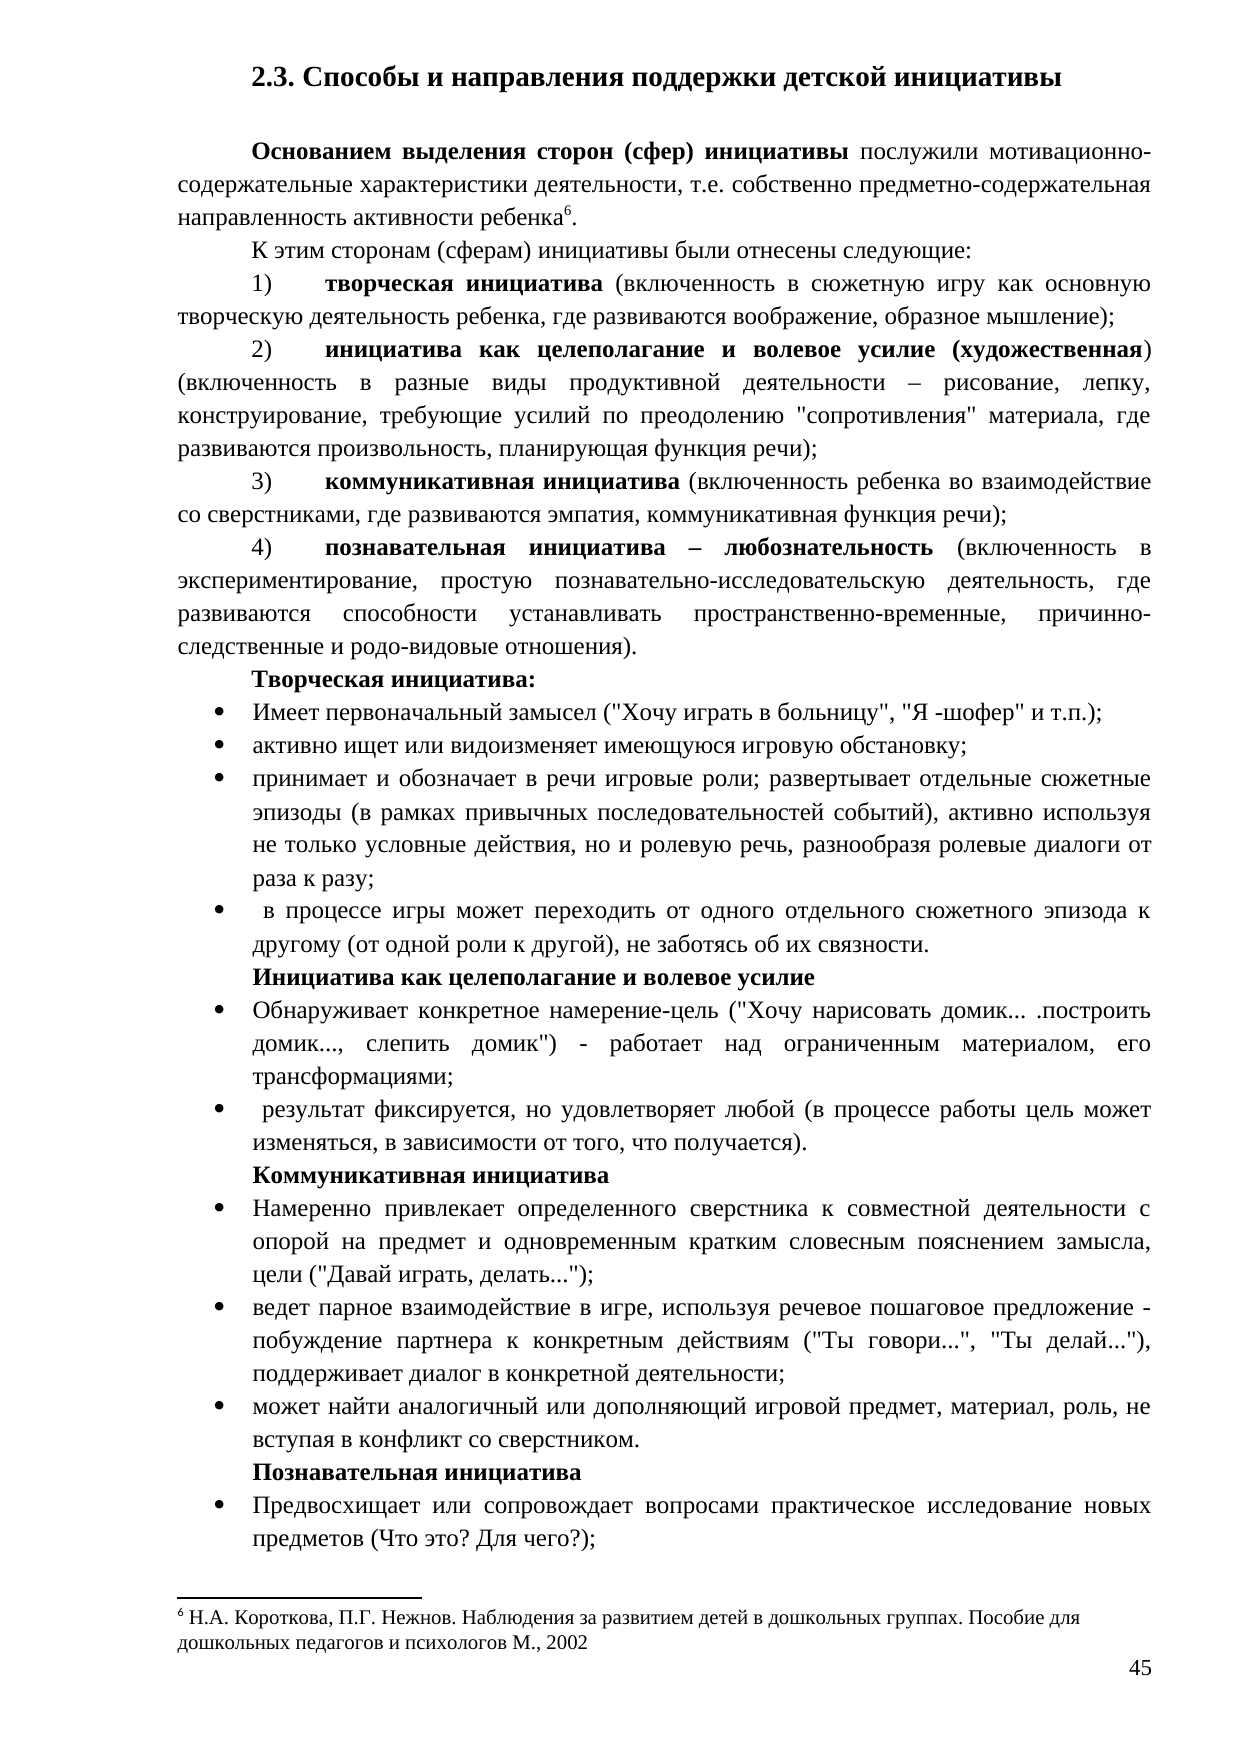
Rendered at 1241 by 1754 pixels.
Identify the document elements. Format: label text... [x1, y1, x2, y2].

text 2.3. Способы и направления поддержки детской инициативы [177, 59, 1152, 93]
text Творческая инициатива: [177, 664, 1152, 693]
list результат фиксируется, но удовлетворяет любой (в процессе работы цель может изменяться, в зависимости от того, что получается). [215, 1094, 1152, 1156]
list Познавательная инициатива [252, 1457, 1152, 1486]
list Намеренно привлекает определенного сверстника к совместной деятельности с опорой на предмет и одновременным кратким словесным пояснением замысла, цели ("Давай играть, делать..."); [215, 1193, 1152, 1288]
list Инициатива как целеполагание и волевое усилие [252, 962, 1152, 990]
text 4) познавательная инициатива – любознательность (включенность в экспериментирование, простую познавательно-исследовательскую деятельность, где развиваются способности устанавливать пространственно-временные, причинно- следственные и родо-видовые отношения). [177, 532, 1152, 660]
list ведет парное взаимодействие в игре, используя речевое пошаговое предложение - побуждение партнера к конкретным действиям ("Ты говори...", "Ты делай..."), поддерживает диалог в конкретной деятельности; [215, 1292, 1152, 1387]
text 1) творческая инициатива (включенность в сюжетную игру как основную творческую деятельность ребенка, где развиваются воображение, образное мышление); [177, 268, 1152, 330]
list Обнаруживает конкретное намерение-цель ("Хочу нарисовать домик... .построить домик..., слепить домик") - работает над ограниченным материалом, его трансформациями; [215, 995, 1152, 1089]
text 2) инициатива как целеполагание и волевое усилие (художественная) (включенность в разные виды продуктивной деятельности – рисование, лепку, конструирование, требующие усилий по преодолению "сопротивления" материала, где развиваются произвольность, планирующая функция речи); [177, 334, 1152, 462]
list в процессе игры может переходить от одного отдельного сюжетного эпизода к другому (от одной роли к другой), не заботясь об их связности. [215, 896, 1152, 957]
text Основанием выделения сторон (сфер) инициативы послужили мотивационно-содержательные характеристики деятельности, т.е. собственно предметно-содержательная направленность активности ребенка. [177, 136, 1152, 231]
list Предвосхищает или сопровождает вопросами практическое исследование новых предметов (Что это? Для чего?); [215, 1490, 1152, 1552]
list активно ищет или видоизменяет имеющуюся игровую обстановку; [215, 731, 1152, 759]
text К этим сторонам (сферам) инициативы были отнесены следующие: [177, 235, 1152, 264]
text 3) коммуникативная инициатива (включенность ребенка во взаимодействие со сверстниками, где развиваются эмпатия, коммуникативная функция речи); [177, 466, 1152, 528]
list Имеет первоначальный замысел ("Хочу играть в больницу", "Я -шофер" и т.п.); [215, 697, 1152, 726]
list Коммуникативная инициатива [252, 1160, 1152, 1188]
list может найти аналогичный или дополняющий игровой предмет, материал, роль, не вступая в конфликт со сверстником. [215, 1391, 1152, 1453]
list принимает и обозначает в речи игровые роли; развертывает отдельные сюжетные эпизоды (в рамках привычных последовательностей событий), активно используя не только условные действия, но и ролевую речь, разнообразя ролевые диалоги от раза к разу; [215, 763, 1152, 891]
